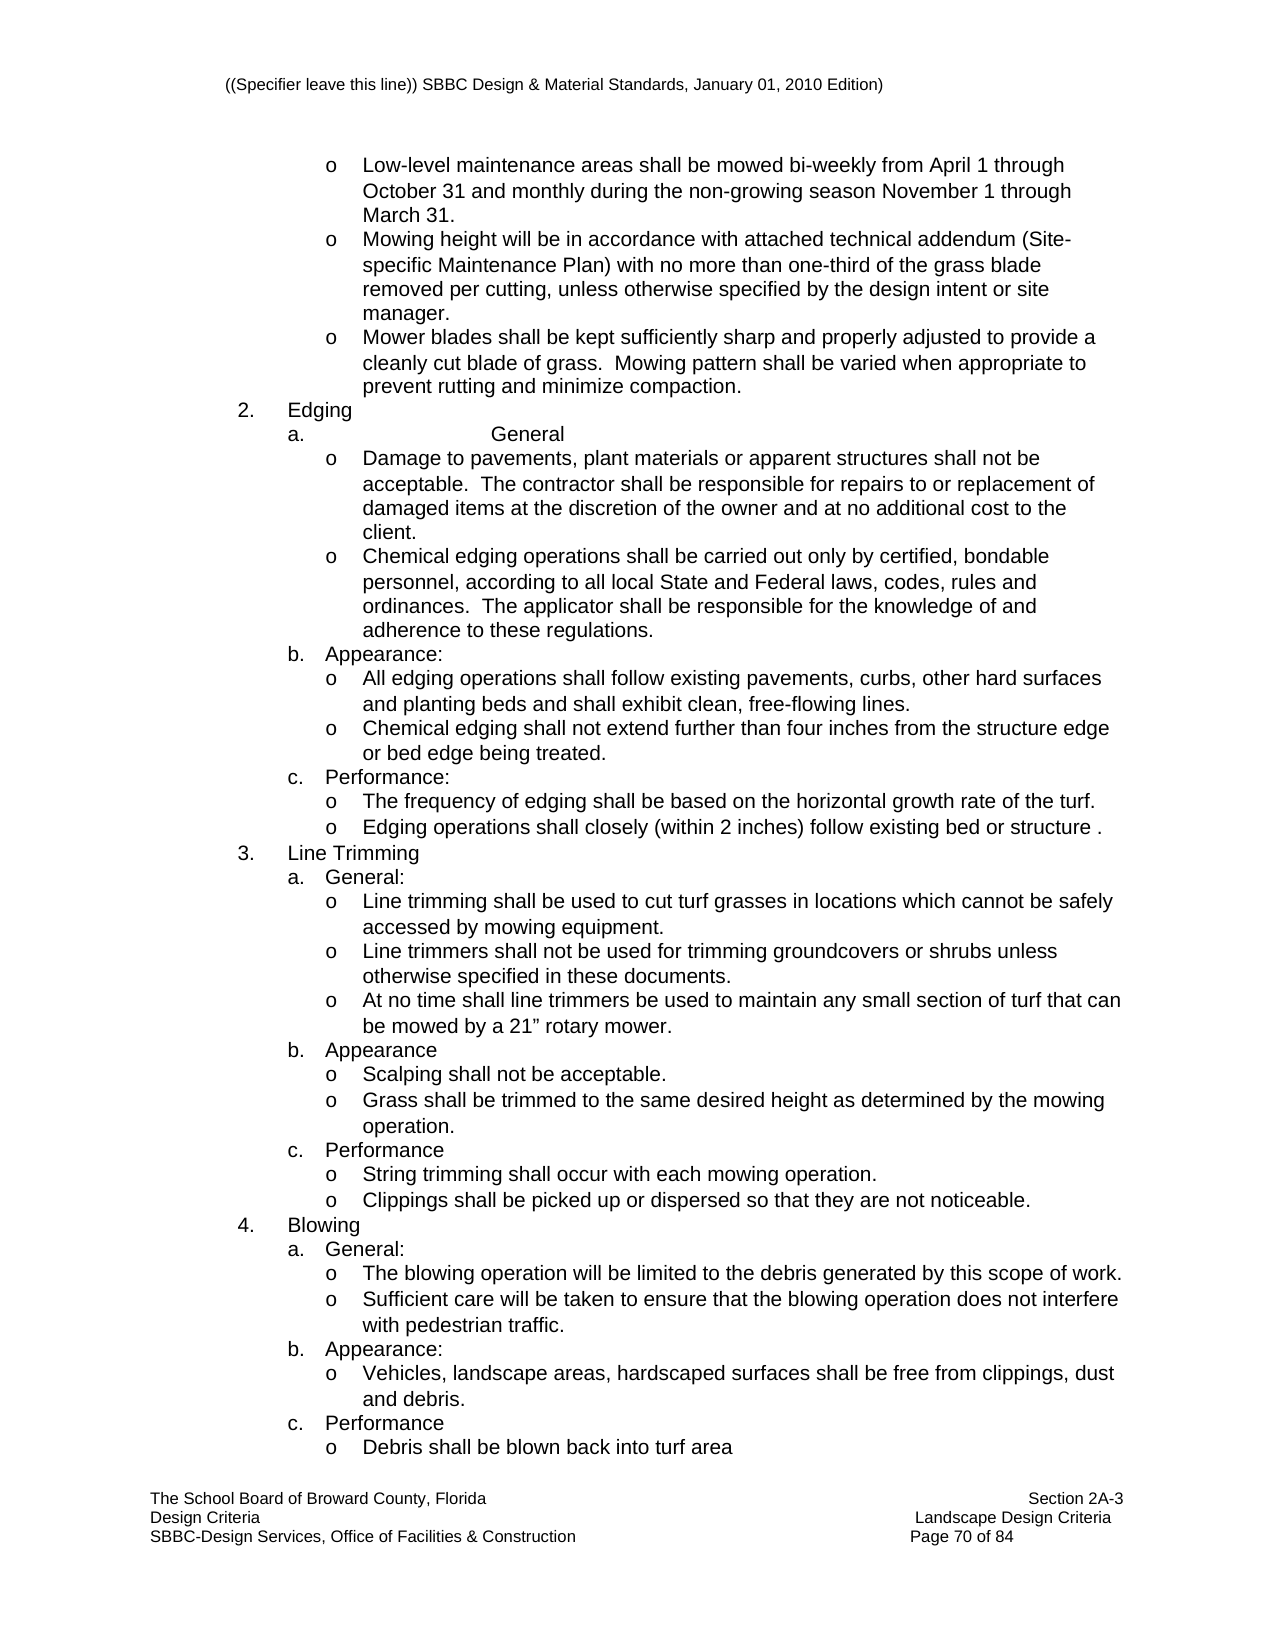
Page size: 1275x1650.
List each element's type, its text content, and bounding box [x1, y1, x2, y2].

list Grass shall be trimmed to the same desired height as determined by the mowing operation. [325, 1088, 1125, 1138]
list Damage to pavements, plant materials or apparent structures shall not be acceptable. The contractor shall be responsible for repairs to or replacement of damaged items at the discretion of the owner and at no additional cost to the client. [325, 446, 1125, 544]
list Appearance: [287, 1337, 1125, 1361]
list Vehicles, landscape areas, hardscaped surfaces shall be free from clippings, dust and debris. [325, 1361, 1125, 1411]
list Scalping shall not be acceptable. [325, 1062, 1125, 1088]
list Low-level maintenance areas shall be mowed bi-weekly from April 1 through October 31 and monthly during the non-growing season November 1 through March 31. [325, 153, 1125, 227]
list Blowing [237, 1213, 1125, 1237]
list Edging [237, 398, 1125, 422]
list The frequency of edging shall be based on the horizontal growth rate of the turf. [325, 789, 1125, 815]
list Performance [287, 1411, 1125, 1434]
list Mowing height will be in accordance with attached technical addendum (Site-specific Maintenance Plan) with no more than one-third of the grass blade removed per cutting, unless otherwise specified by the design intent or site manager. [325, 227, 1125, 324]
list Sufficient care will be taken to ensure that the blowing operation does not interfere with pedestrian traffic. [325, 1287, 1125, 1337]
list General: [287, 865, 1125, 889]
list Debris shall be blown back into turf area [325, 1434, 1125, 1460]
list Appearance: [287, 642, 1125, 666]
list Appearance [287, 1038, 1125, 1062]
list Performance: [287, 765, 1125, 789]
list Line trimming shall be used to cut turf grasses in locations which cannot be safely accessed by mowing equipment. [325, 889, 1125, 938]
list General: [287, 1237, 1125, 1261]
list String trimming shall occur with each mowing operation. [325, 1162, 1125, 1187]
list All edging operations shall follow existing pavements, curbs, other hard surfaces and planting beds and shall exhibit clean, free-flowing lines. [325, 666, 1125, 715]
list General [287, 422, 1125, 446]
list The blowing operation will be limited to the debris generated by this scope of work. [325, 1261, 1125, 1287]
list Edging operations shall closely (within 2 inches) follow existing bed or structure . [325, 815, 1125, 841]
list Performance [287, 1138, 1125, 1162]
list Chemical edging shall not extend further than four inches from the structure edge or bed edge being treated. [325, 715, 1125, 765]
list Line Trimming [237, 841, 1125, 865]
list Chemical edging operations shall be carried out only by certified, bondable personnel, according to all local State and Federal laws, codes, rules and ordinances. The applicator shall be responsible for the knowledge of and adherence to these regulations. [325, 544, 1125, 642]
list Mower blades shall be kept sufficiently sharp and properly adjusted to provide a cleanly cut blade of grass. Mowing pattern shall be varied when appropriate to prevent rutting and minimize compaction. [325, 324, 1125, 398]
list At no time shall line trimmers be used to maintain any small section of turf that can be mowed by a 21” rotary mower. [325, 988, 1125, 1038]
list Line trimmers shall not be used for trimming groundcovers or shrubs unless otherwise specified in these documents. [325, 938, 1125, 988]
list Clippings shall be picked up or dispersed so that they are not noticeable. [325, 1187, 1125, 1213]
